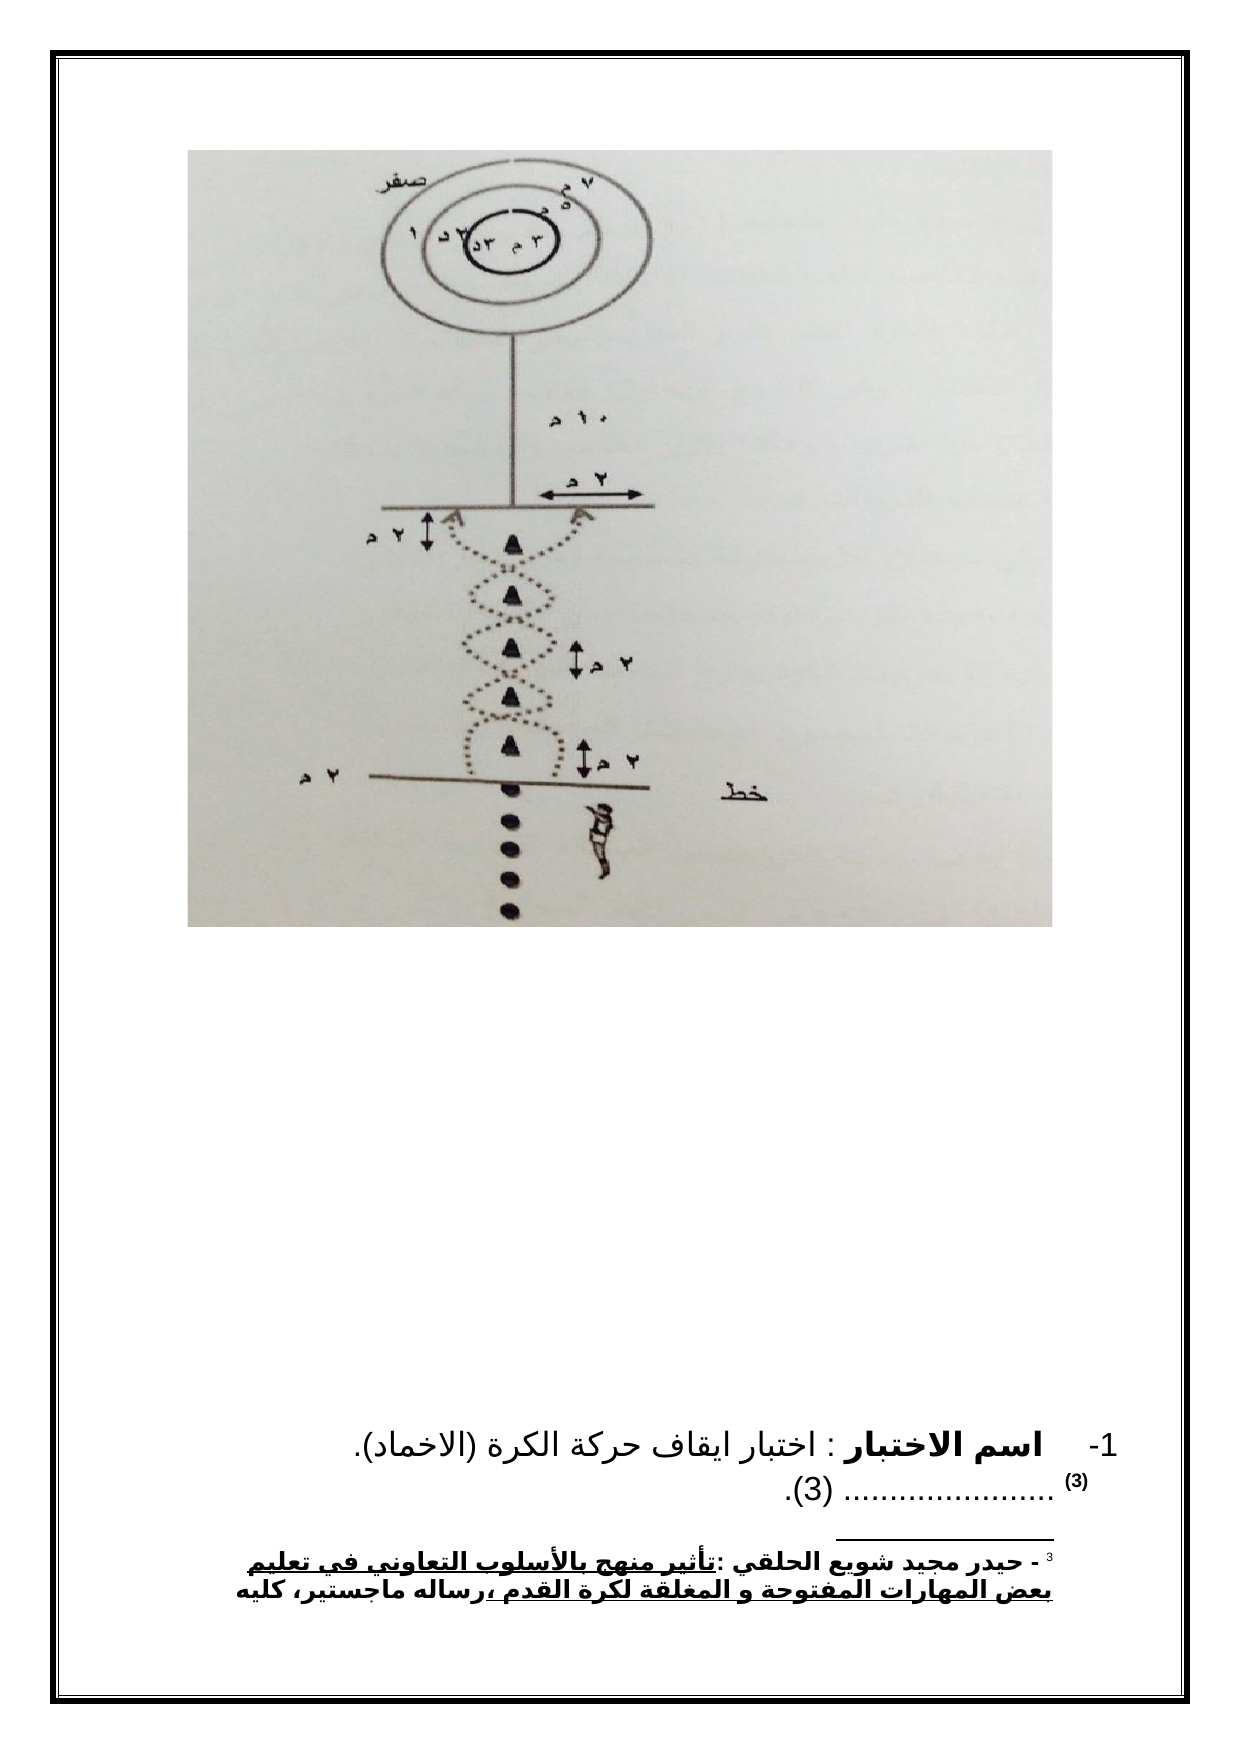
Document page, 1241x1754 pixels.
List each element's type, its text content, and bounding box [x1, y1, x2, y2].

list اسم الاختبار : اختبار ايقاف حركة الكرة (الاخماد).() ....................... (3). [187, 1425, 1088, 1507]
picture [187, 150, 1053, 927]
